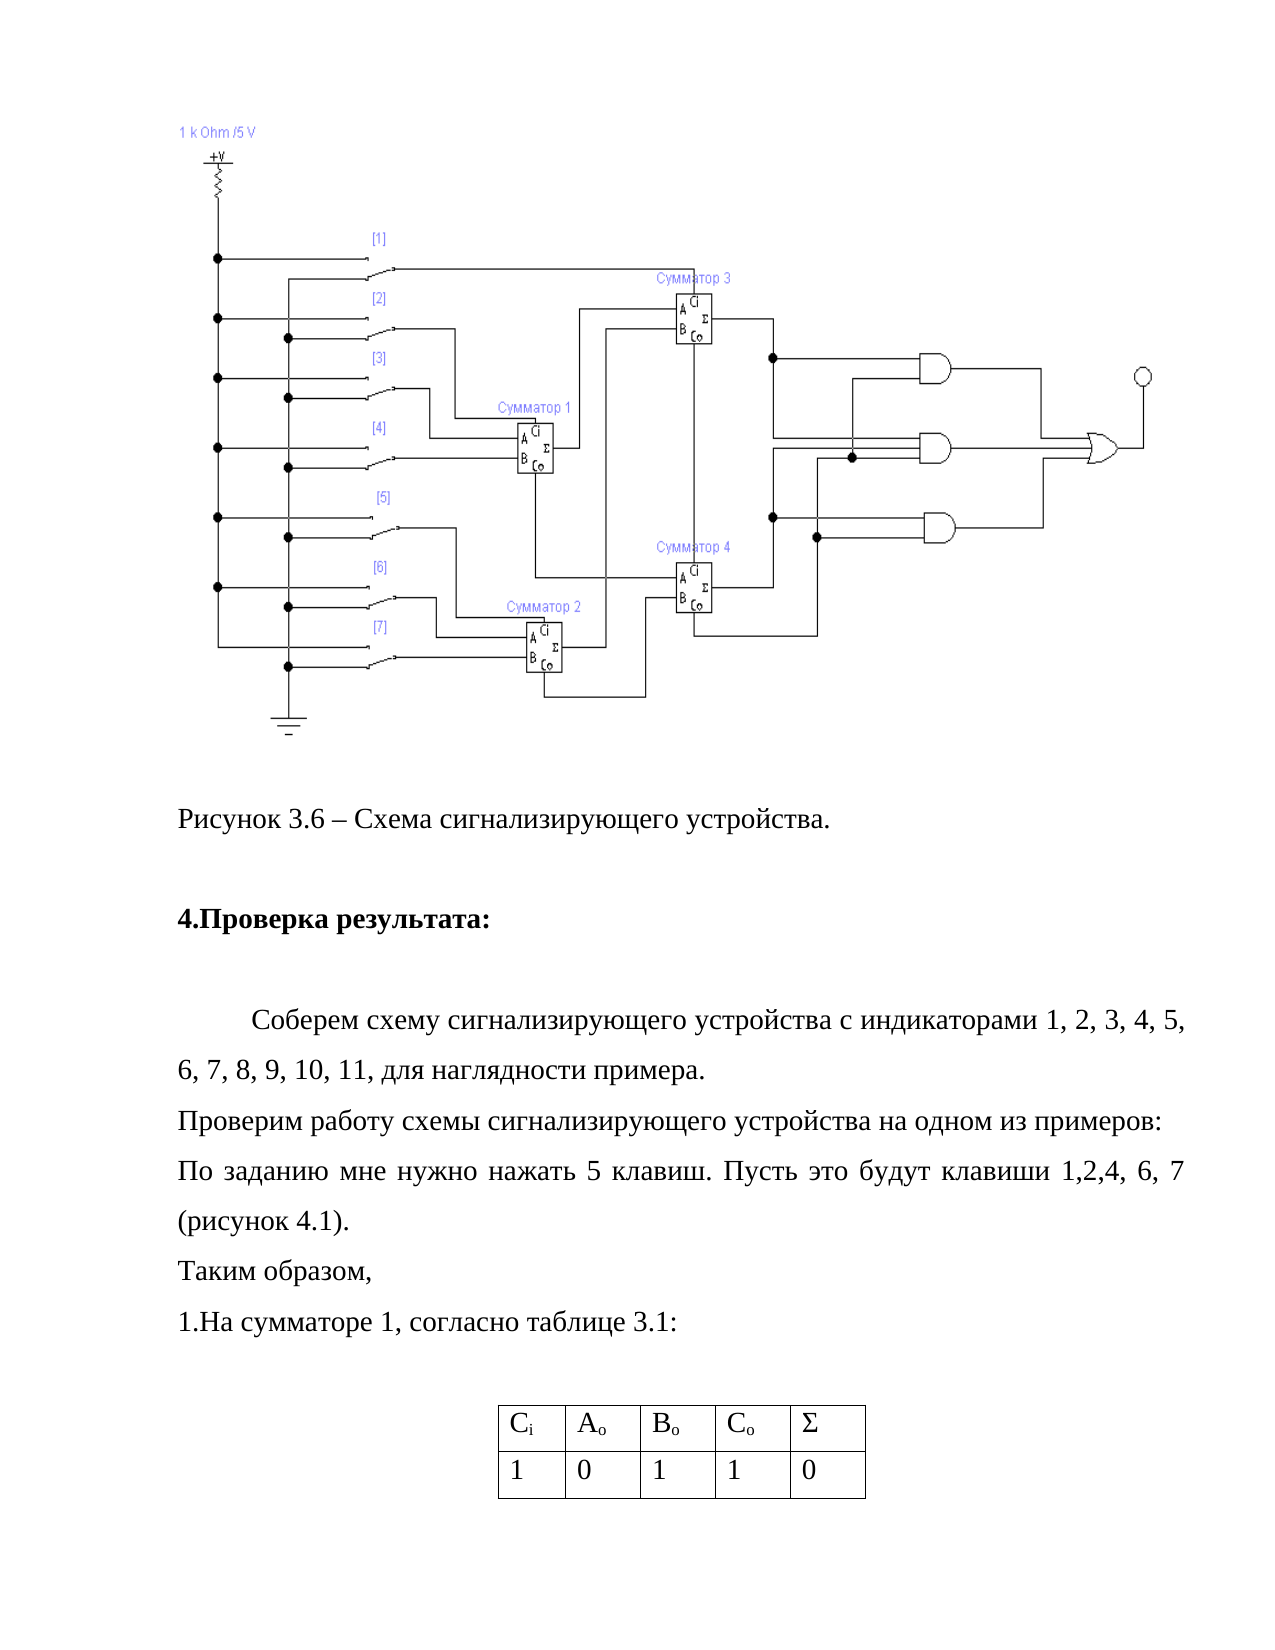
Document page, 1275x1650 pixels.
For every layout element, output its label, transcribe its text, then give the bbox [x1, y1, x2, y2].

text Таким образом, [177, 1253, 1186, 1287]
picture [177, 118, 1154, 739]
table_cell 1 [716, 1452, 790, 1498]
text 1.На сумматоре 1, согласно таблице 3.1: [177, 1304, 1186, 1337]
text 4.Проверка результата: [177, 901, 1186, 935]
text Соберем схему сигнализирующего устройства с индикаторами 1, 2, 3, 4, 5, 6, 7, 8, 9, 10, 11, для наглядности примера. [177, 1002, 1186, 1086]
text Рисунок 3.6 – Схема сигнализирующего устройства. [177, 801, 1186, 834]
table_cell 0 [791, 1452, 865, 1498]
table_header Ao [566, 1406, 640, 1451]
table_cell 1 [641, 1452, 715, 1498]
text Проверим работу схемы сигнализирующего устройства на одном из примеров: [177, 1103, 1186, 1136]
table_header Bo [641, 1406, 715, 1451]
table_header Ci [499, 1406, 565, 1451]
table_cell 0 [566, 1452, 640, 1498]
table_cell 1 [499, 1452, 565, 1498]
table_header Σ [791, 1406, 865, 1451]
text По заданию мне нужно нажать 5 клавиш. Пусть это будут клавиши 1,2,4, 6, 7 (рисунок 4.1). [177, 1153, 1186, 1237]
table_header Co [716, 1406, 790, 1451]
